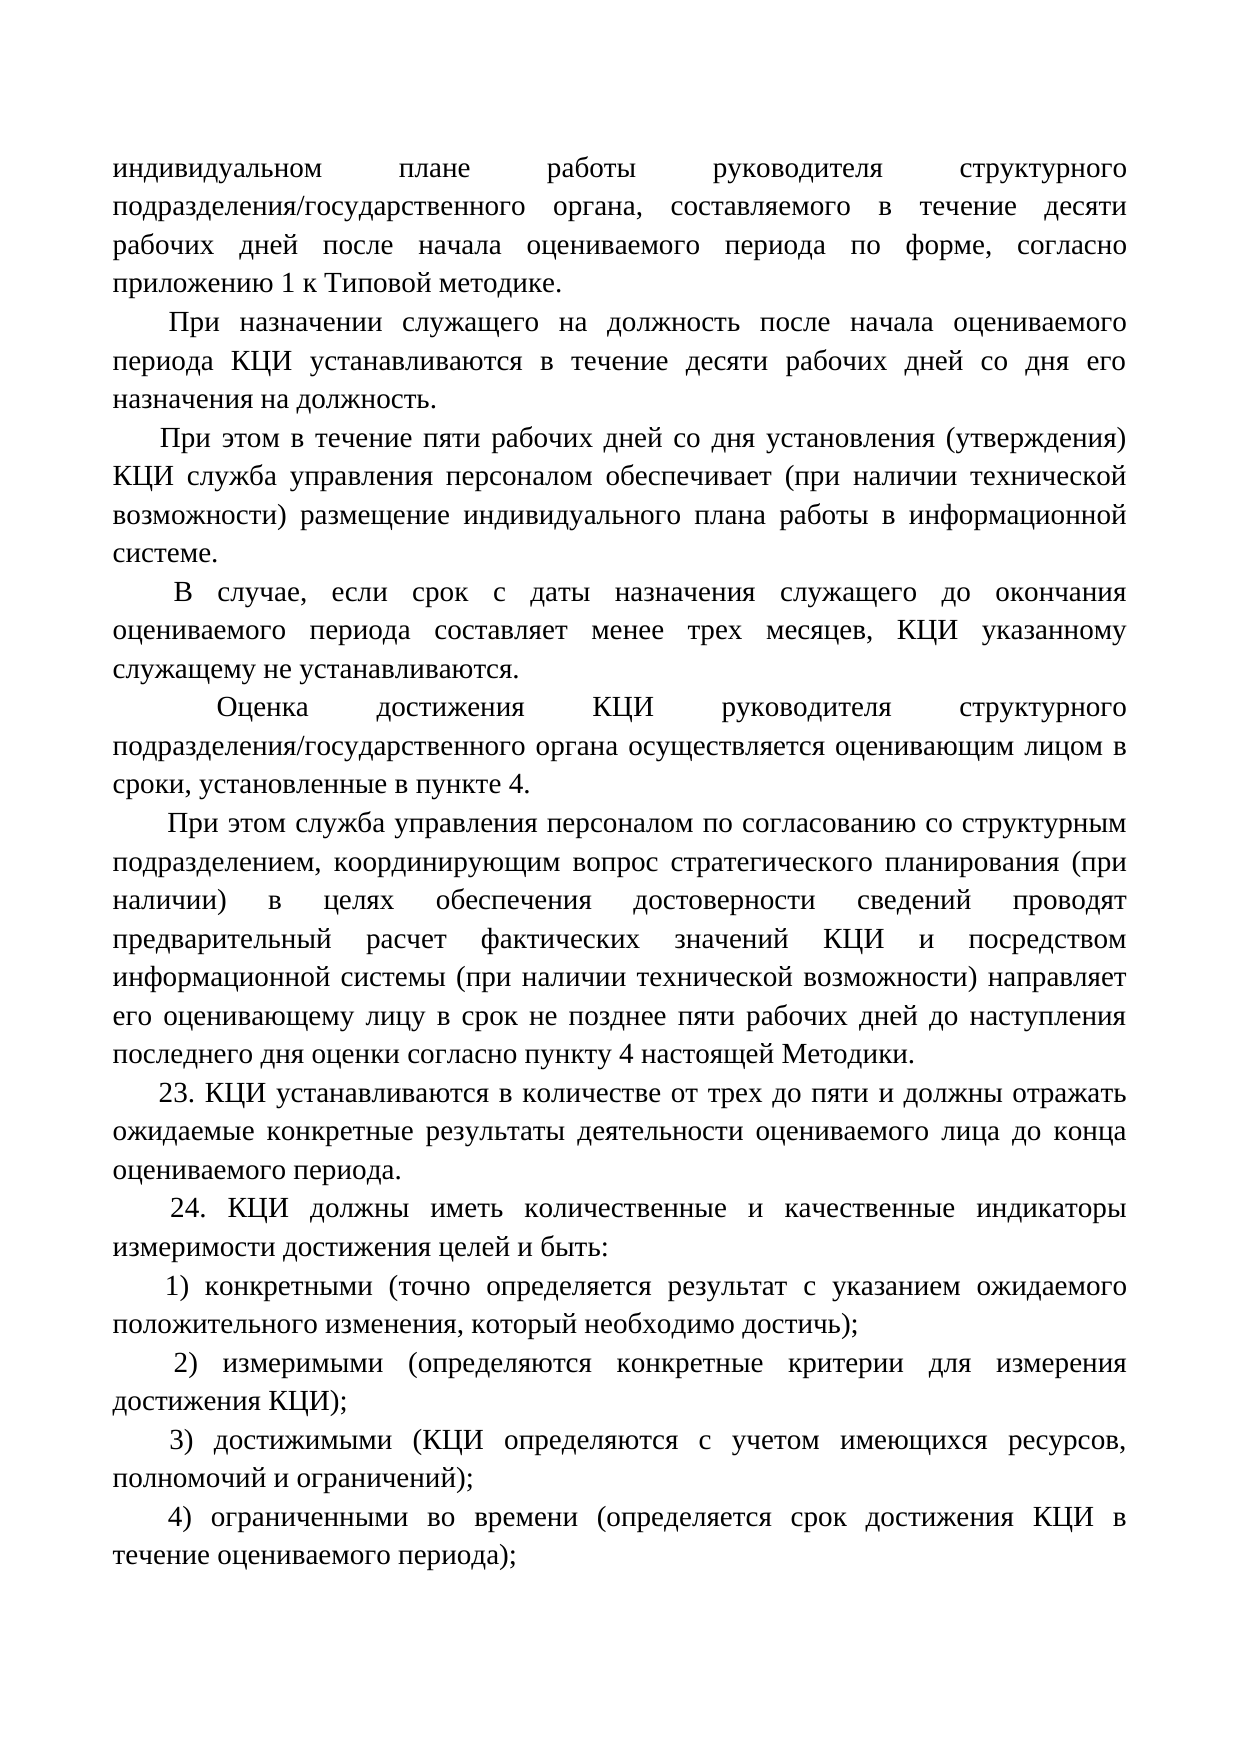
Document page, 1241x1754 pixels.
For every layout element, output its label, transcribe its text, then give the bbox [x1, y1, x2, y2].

text При этом служба управления персоналом по согласованию со структурным подразделением, координирующим вопрос стратегического планирования (при наличии) в целях обеспечения достоверности сведений проводят предварительный расчет фактических значений КЦИ и посредством информационной системы (при наличии технической возможности) направляет его оценивающему лицу в срок не позднее пяти рабочих дней до наступления последнего дня оценки согласно пункту 4 настоящей Методики. [112, 805, 1128, 1070]
text 3) достижимыми (КЦИ определяются с учетом имеющихся ресурсов, полномочий и ограничений); [112, 1422, 1128, 1494]
text 23. КЦИ устанавливаются в количестве от трех до пяти и должны отражать ожидаемые конкретные результаты деятельности оцениваемого лица до конца оцениваемого периода. [112, 1075, 1128, 1186]
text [112, 150, 1128, 299]
text При этом в течение пяти рабочих дней со дня установления (утверждения) КЦИ служба управления персоналом обеспечивает (при наличии технической возможности) размещение индивидуального плана работы в информационной системе. [112, 420, 1128, 569]
text 2) измеримыми (определяются конкретные критерии для измерения достижения КЦИ); [112, 1345, 1128, 1417]
text 24. КЦИ должны иметь количественные и качественные индикаторы измеримости достижения целей и быть: [112, 1191, 1128, 1263]
text В случае, если срок с даты назначения служащего до окончания оцениваемого периода составляет менее трех месяцев, КЦИ указанному служащему не устанавливаются. [112, 574, 1128, 684]
text 1) конкретными (точно определяется результат с указанием ожидаемого положительного изменения, который необходимо достичь); [112, 1268, 1128, 1340]
text 4) ограниченными во времени (определяется срок достижения КЦИ в течение оцениваемого периода); [112, 1499, 1128, 1571]
text Оценка достижения КЦИ руководителя структурного подразделения/государственного органа осуществляется оценивающим лицом в сроки, установленные в пункте 4. [112, 689, 1128, 800]
text При назначении служащего на должность после начала оцениваемого периода КЦИ устанавливаются в течение десяти рабочих дней со дня его назначения на должность. [112, 304, 1128, 415]
